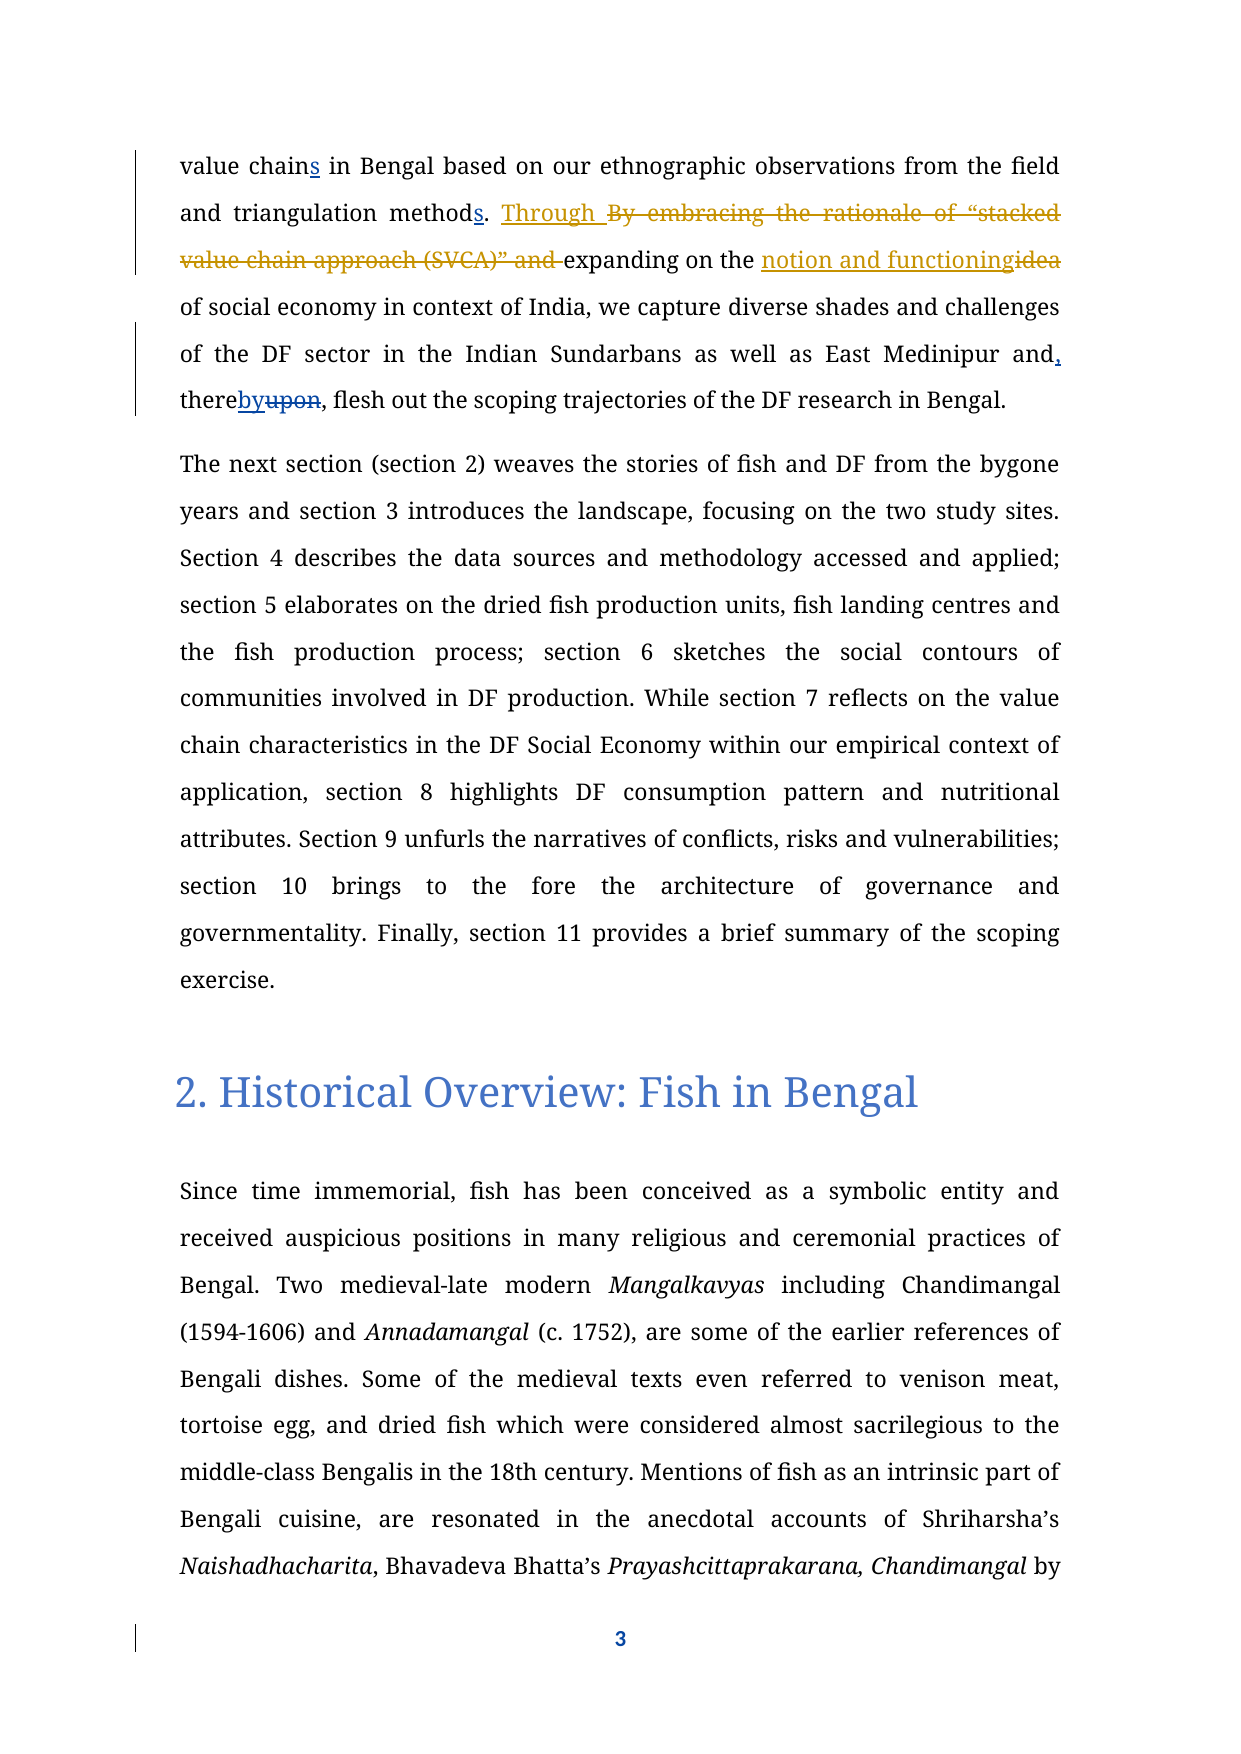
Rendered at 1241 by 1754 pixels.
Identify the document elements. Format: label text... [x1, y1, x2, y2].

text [179, 150, 1061, 416]
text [179, 1175, 1061, 1581]
text 2. Historical Overview: Fish in Bengal [150, 1063, 1061, 1120]
text The next section (section 2) weaves the stories of fish and DF from the bygone years and section 3 introduces the landscape, focusing on the two study sites. Section 4 describes the data sources and methodology accessed and applied; section 5 elaborates on the dried fish production units, fish landing centres and the fish production process; section 6 sketches the social contours of communities involved in DF production. While section 7 reflects on the value chain characteristics in the DF Social Economy within our empirical context of application, section 8 highlights DF consumption pattern and nutritional attributes. Section 9 unfurls the narratives of conflicts, risks and vulnerabilities; section 10 brings to the fore the architecture of governance and governmentality. Finally, section 11 provides a brief summary of the scoping exercise. [179, 448, 1061, 995]
